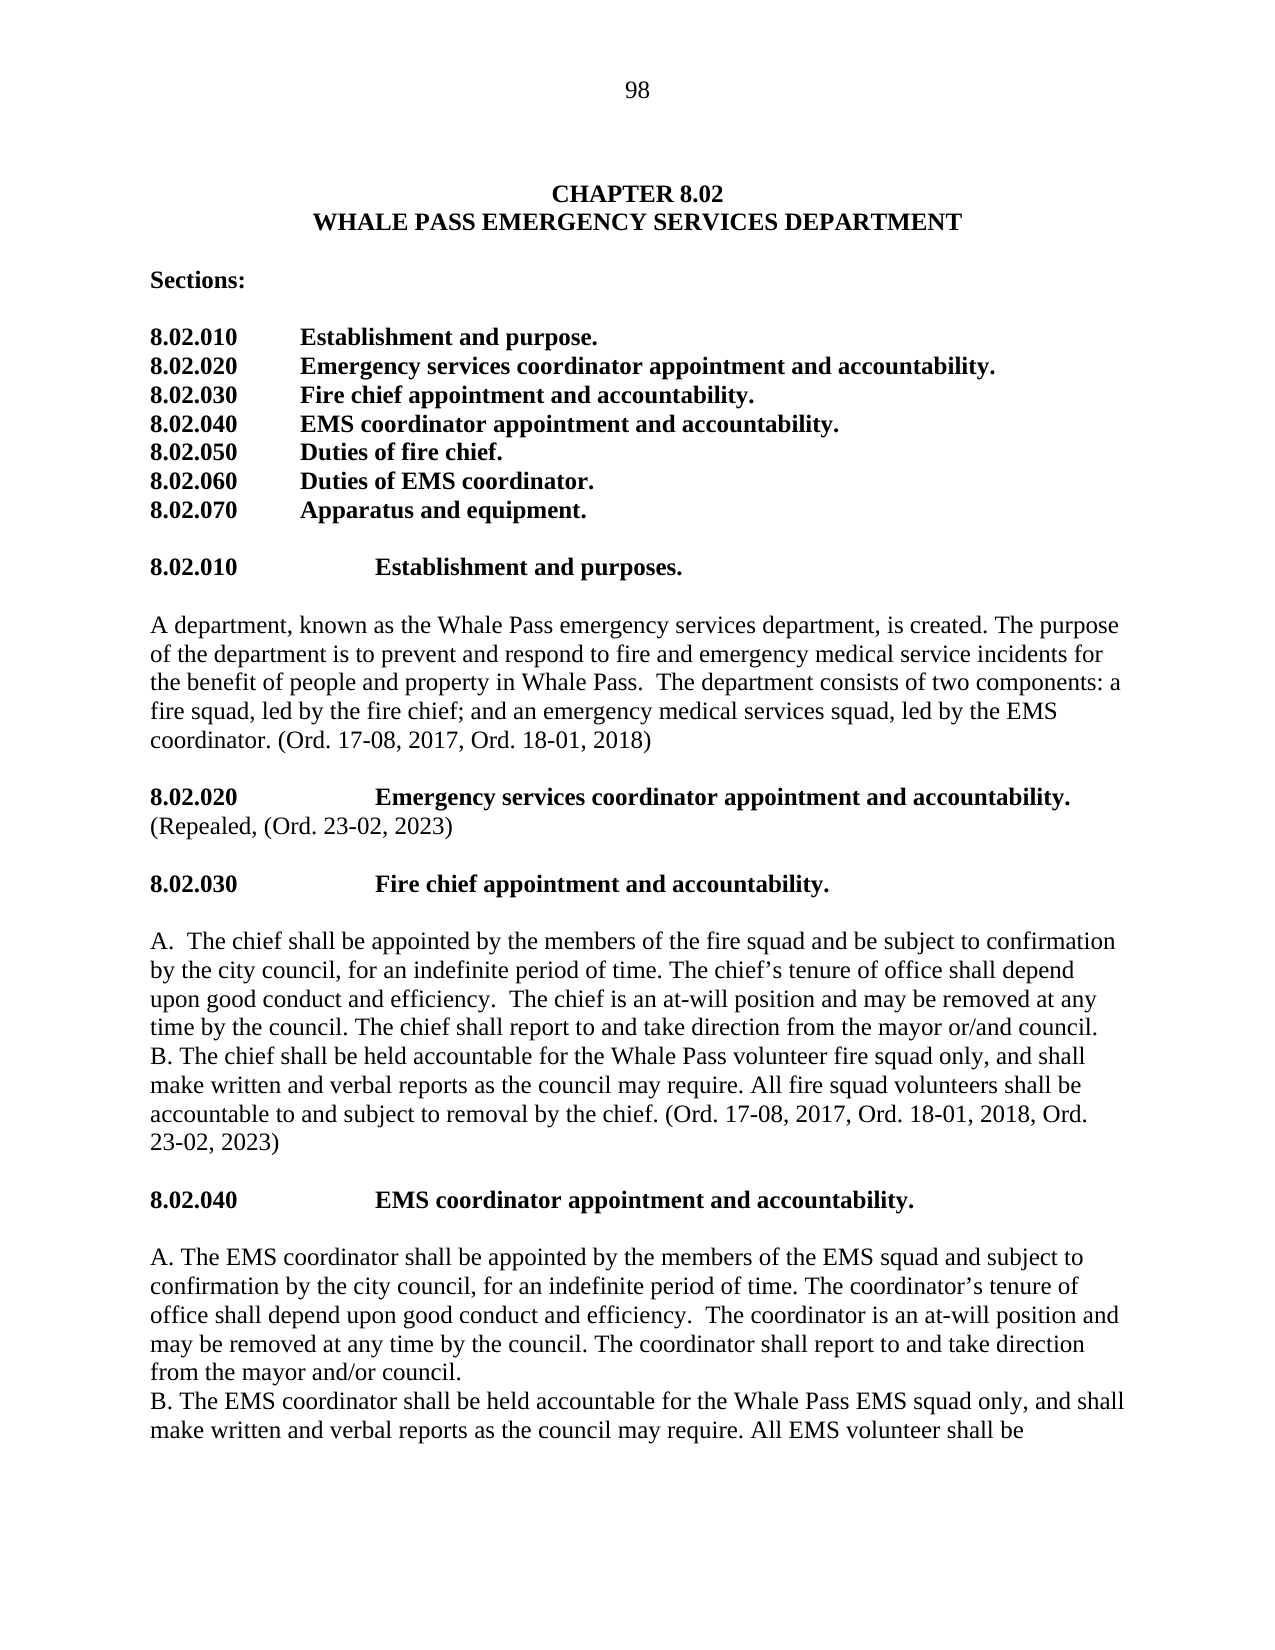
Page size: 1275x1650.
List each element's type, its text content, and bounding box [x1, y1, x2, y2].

text 8.02.020 Emergency services coordinator appointment and accountability. [150, 782, 1125, 811]
text 8.02.030 Fire chief appointment and accountability. [150, 380, 1125, 409]
text 8.02.030 Fire chief appointment and accountability. [150, 869, 1125, 897]
text 8.02.020 Emergency services coordinator appointment and accountability. [150, 351, 1125, 380]
text 8.02.040 EMS coordinator appointment and accountability. [150, 409, 1125, 437]
text 8.02.060 Duties of EMS coordinator. [150, 466, 1125, 495]
text A. The chief shall be appointed by the members of the fire squad and be subject to confirmation by the city council, for an indefinite period of time. The chief’s tenure of office shall depend upon good conduct and efficiency. The chief is an at-will position and may be removed at any time by the council. The chief shall report to and take direction from the mayor or/and council. [150, 926, 1125, 1041]
text WHALE PASS EMERGENCY SERVICES DEPARTMENT [150, 207, 1125, 236]
text Sections: [150, 265, 1125, 294]
text CHAPTER 8.02 [150, 179, 1125, 207]
text 8.02.010 Establishment and purposes. [150, 552, 1125, 581]
text B. The chief shall be held accountable for the Whale Pass volunteer fire squad only, and shall make written and verbal reports as the council may require. All fire squad volunteers shall be accountable to and subject to removal by the chief. (Ord. 17-08, 2017, Ord. 18-01, 2018, Ord. 23-02, 2023) [150, 1041, 1125, 1156]
text 8.02.050 Duties of fire chief. [150, 437, 1125, 466]
text 8.02.070 Apparatus and equipment. [150, 495, 1125, 524]
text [150, 1242, 1125, 1444]
text A department, known as the Whale Pass emergency services department, is created. The purpose of the department is to prevent and respond to fire and emergency medical service incidents for the benefit of people and property in Whale Pass. The department consists of two components: a fire squad, led by the fire chief; and an emergency medical services squad, led by the EMS coordinator. (Ord. 17-08, 2017, Ord. 18-01, 2018) [150, 610, 1125, 754]
text 8.02.010 Establishment and purpose. [150, 322, 1125, 351]
text 8.02.040 EMS coordinator appointment and accountability. [150, 1185, 1125, 1214]
text (Repealed, (Ord. 23-02, 2023) [150, 811, 1125, 840]
